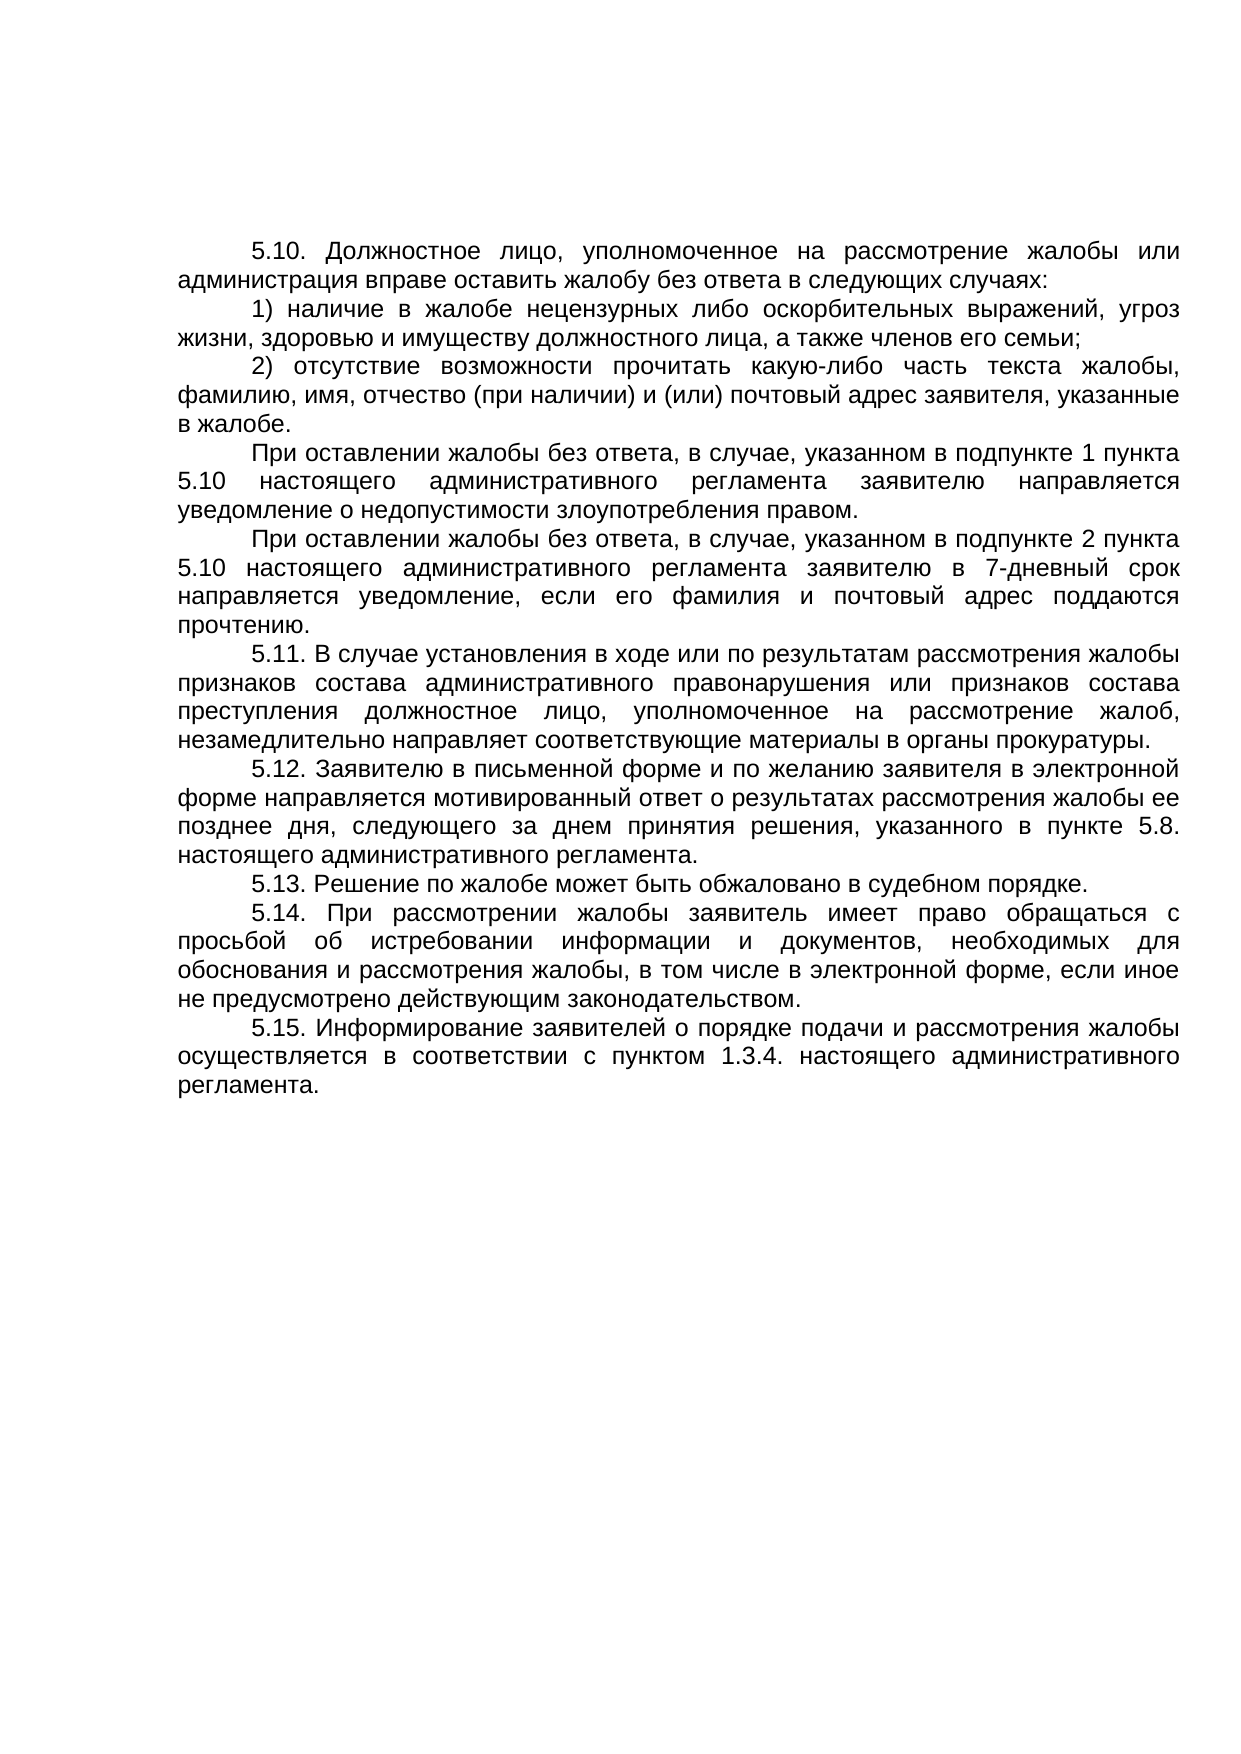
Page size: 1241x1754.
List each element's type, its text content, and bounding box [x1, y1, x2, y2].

text При оставлении жалобы без ответа, в случае, указанном в подпункте 1 пункта 5.10 настоящего административного регламента заявителю направляется уведомление о недопустимости злоупотребления правом. [177, 437, 1181, 524]
text 5.12. Заявителю в письменной форме и по желанию заявителя в электронной форме направляется мотивированный ответ о результатах рассмотрения жалобы ее позднее дня, следующего за днем принятия решения, указанного в пункте 5.8. настоящего административного регламента. [177, 754, 1181, 869]
text 5.14. При рассмотрении жалобы заявитель имеет право обращаться с просьбой об истребовании информации и документов, необходимых для обоснования и рассмотрения жалобы, в том числе в электронной форме, если иное не предусмотрено действующим законодательством. [177, 897, 1181, 1012]
text При оставлении жалобы без ответа, в случае, указанном в подпункте 2 пункта 5.10 настоящего административного регламента заявителю в 7-дневный срок направляется уведомление, если его фамилия и почтовый адрес поддаются прочтению. [177, 524, 1181, 639]
text 5.11. В случае установления в ходе или по результатам рассмотрения жалобы признаков состава административного правонарушения или признаков состава преступления должностное лицо, уполномоченное на рассмотрение жалоб, незамедлительно направляет соответствующие материалы в органы прокуратуры. [177, 639, 1181, 754]
text 5.10. Должностное лицо, уполномоченное на рассмотрение жалобы или администрация вправе оставить жалобу без ответа в следующих случаях: [177, 236, 1181, 294]
text 1) наличие в жалобе нецензурных либо оскорбительных выражений, угроз жизни, здоровью и имуществу должностного лица, а также членов его семьи; [177, 294, 1181, 351]
text 2) отсутствие возможности прочитать какую-либо часть текста жалобы, фамилию, имя, отчество (при наличии) и (или) почтовый адрес заявителя, указанные в жалобе. [177, 351, 1181, 437]
text 5.13. Решение по жалобе может быть обжаловано в судебном порядке. [177, 869, 1181, 897]
text 5.15. Информирование заявителей о порядке подачи и рассмотрения жалобы осуществляется в соответствии с пунктом 1.3.4. настоящего административного регламента. [177, 1012, 1181, 1099]
